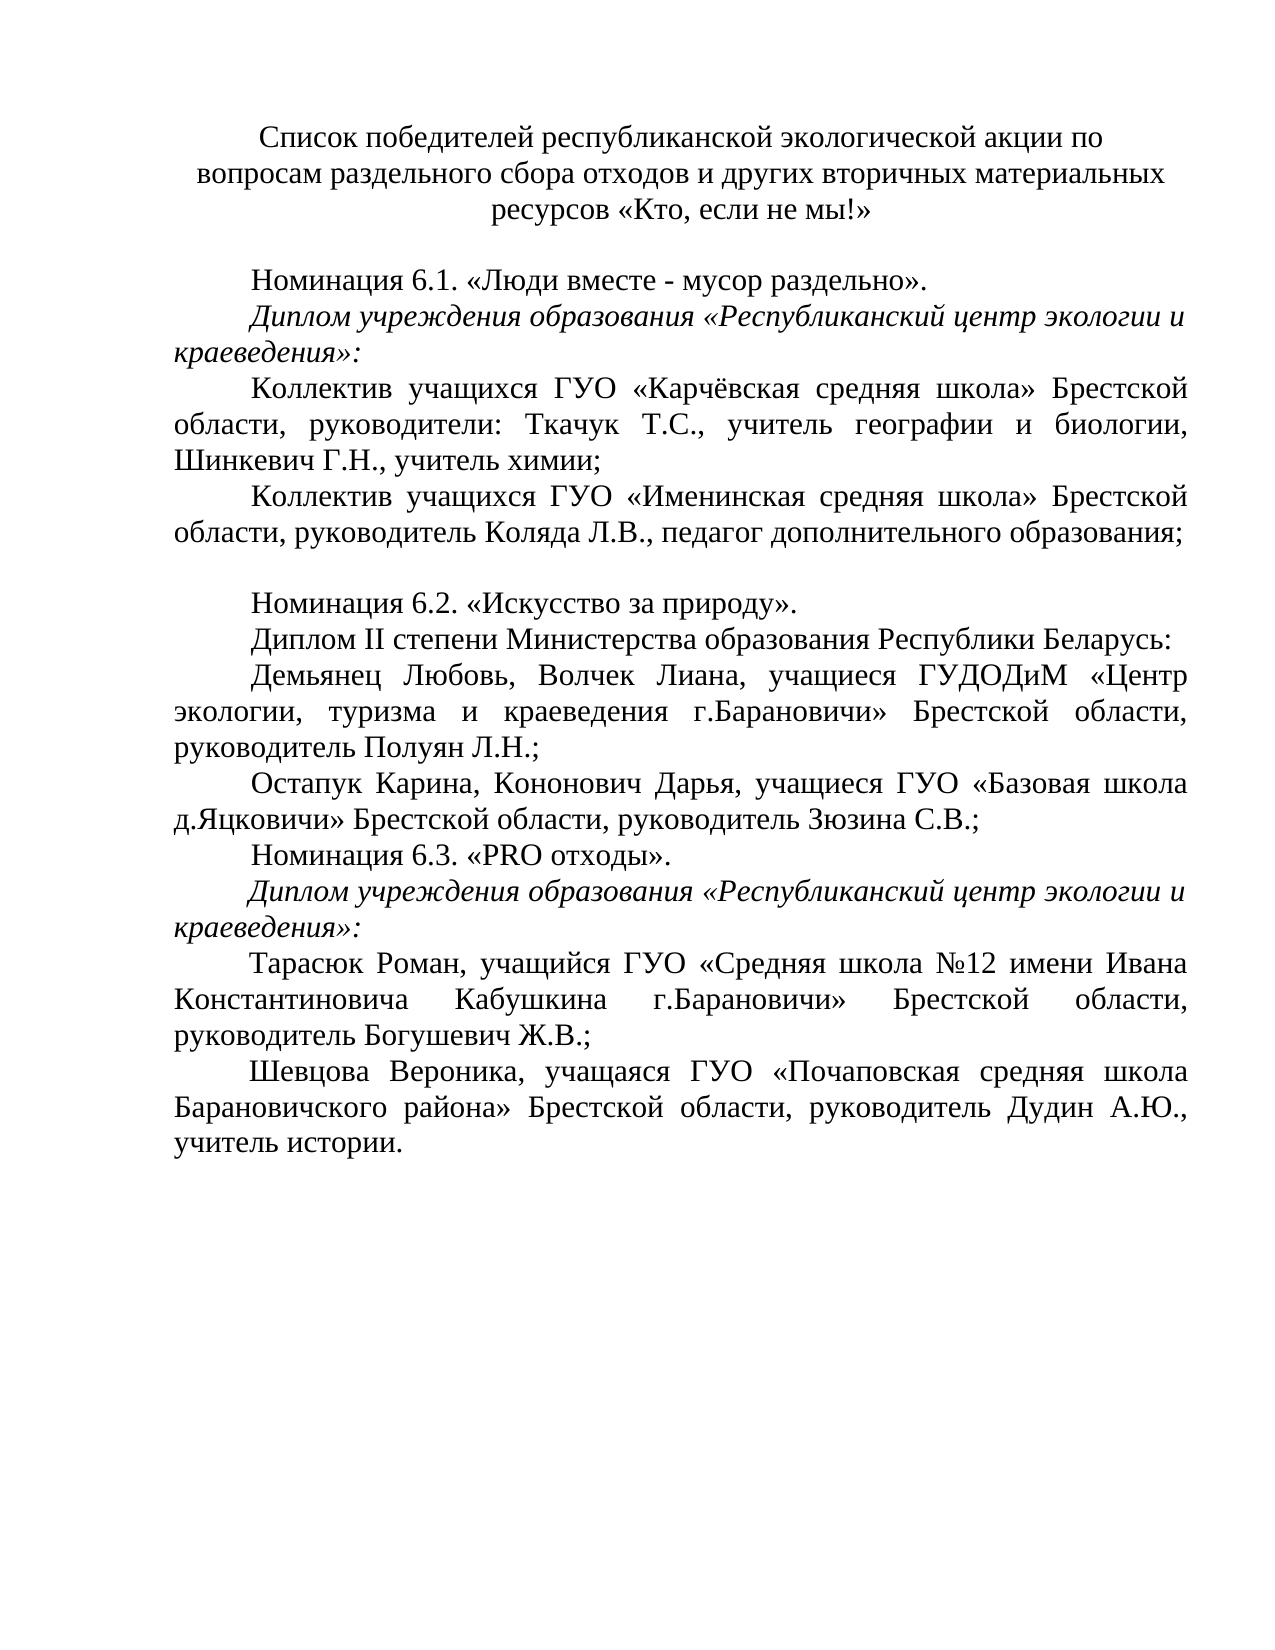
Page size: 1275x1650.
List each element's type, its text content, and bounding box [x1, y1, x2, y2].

text Тарасюк Роман, учащийся ГУО «Средняя школа №12 имени Ивана Константиновича Кабушкина г.Барановичи» Брестской области, руководитель Богушевич Ж.В.; [173, 944, 1189, 1052]
text Остапук Карина, Кононович Дарья, учащиеся ГУО «Базовая школа д.Яцковичи» Брестской области, руководитель Зюзина С.В.; [173, 764, 1189, 836]
text Коллектив учащихся ГУО «Именинская средняя школа» Брестской области, руководитель Коляда Л.В., педагог дополнительного образования; [173, 477, 1189, 549]
text Номинация 6.1. «Люди вместе - мусор раздельно». [173, 261, 1189, 297]
text Список победителей республиканской экологической акции по вопросам раздельного сбора отходов и других вторичных материальных ресурсов «Кто, если не мы!» [173, 118, 1189, 226]
text Демьянец Любовь, Волчек Лиана, учащиеся ГУДОДиМ «Центр экологии, туризма и краеведения г.Барановичи» Брестской области, руководитель Полуян Л.Н.; [173, 657, 1189, 764]
text Номинация 6.3. «PRO отходы». [173, 836, 1189, 872]
text Диплом учреждения образования «Республиканский центр экологии и краеведения»: [173, 297, 1189, 369]
text Диплом II степени Министерства образования Республики Беларусь: [173, 621, 1189, 657]
text Шевцова Вероника, учащаяся ГУО «Почаповская средняя школа Барановичского района» Брестской области, руководитель Дудин А.Ю., учитель истории. [173, 1052, 1189, 1160]
text Номинация 6.2. «Искусство за природу». [173, 585, 1189, 621]
text Коллектив учащихся ГУО «Карчёвская средняя школа» Брестской области, руководители: Ткачук Т.С., учитель географии и биологии, Шинкевич Г.Н., учитель химии; [173, 369, 1189, 477]
text Диплом учреждения образования «Республиканский центр экологии и краеведения»: [173, 872, 1189, 944]
